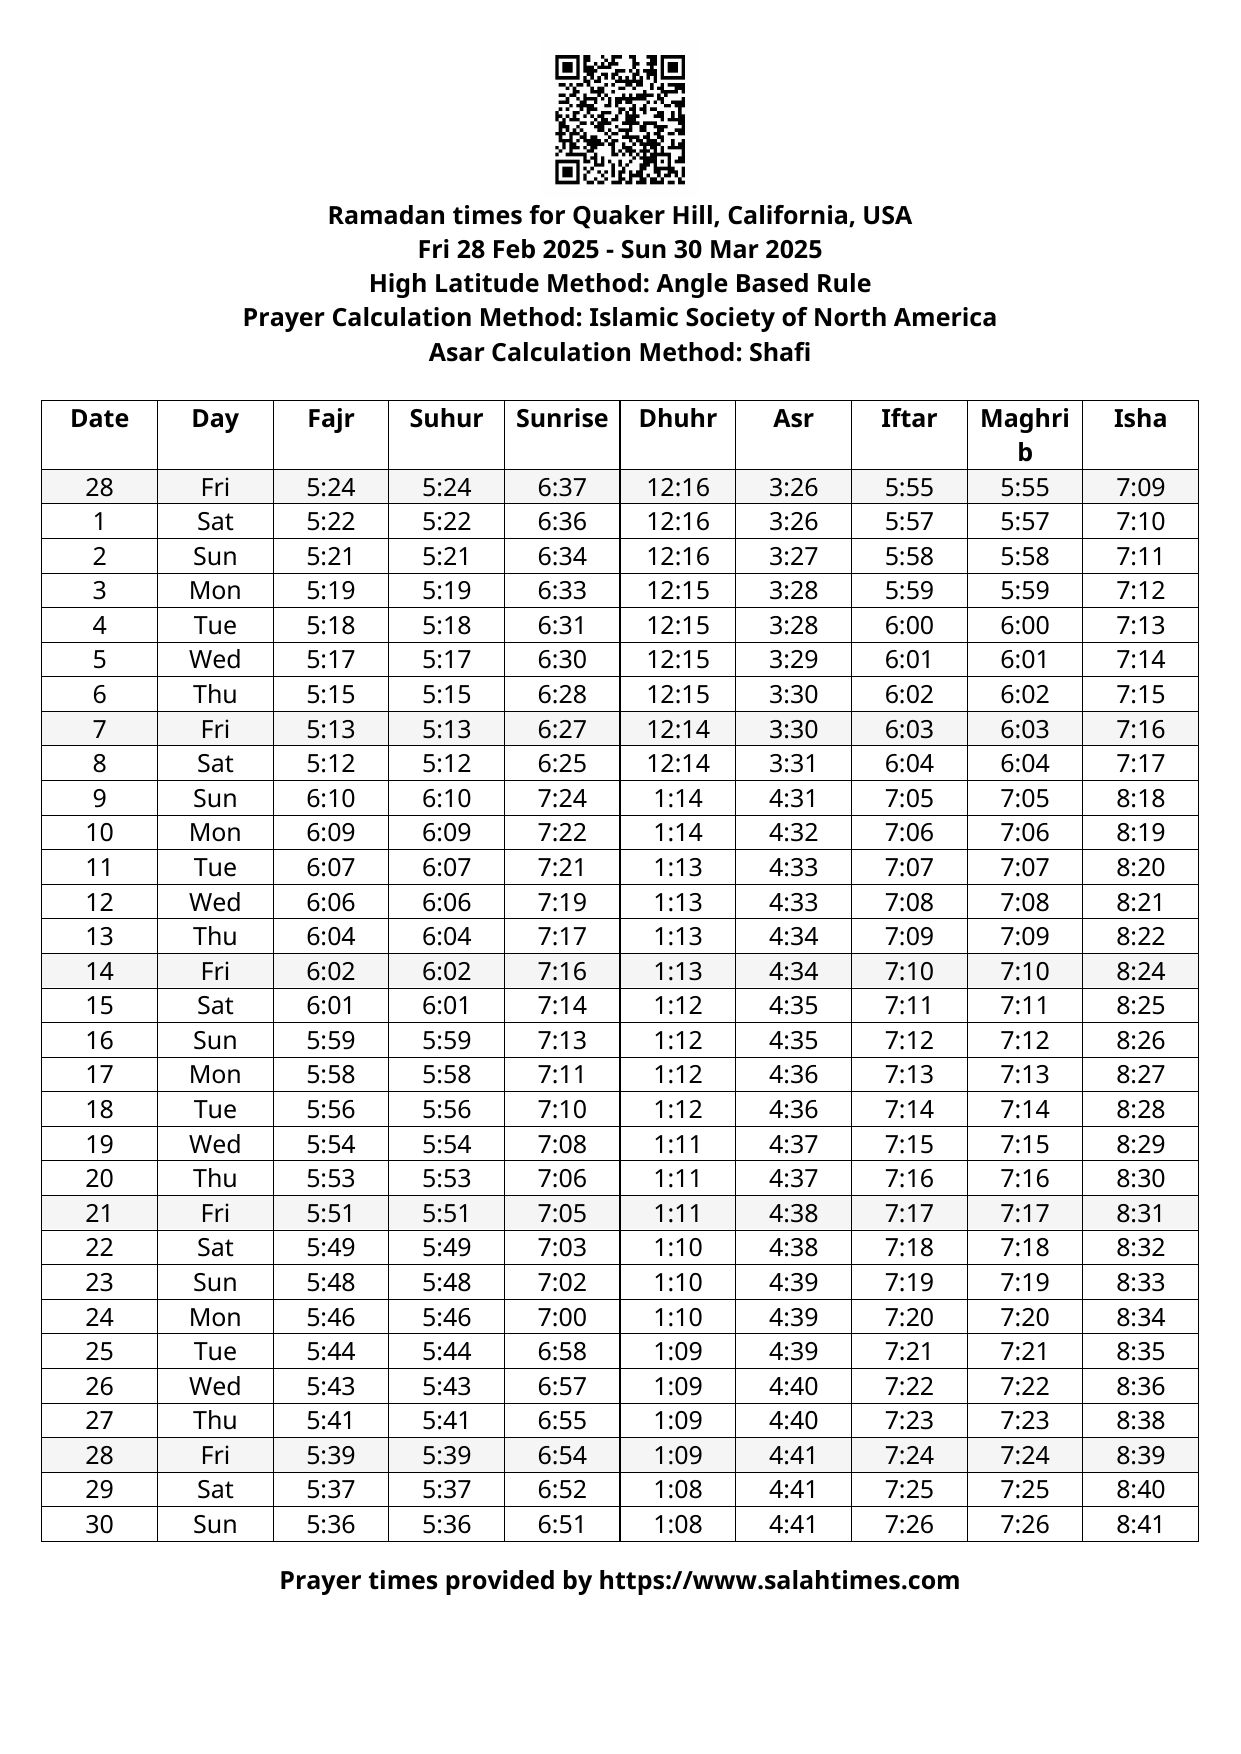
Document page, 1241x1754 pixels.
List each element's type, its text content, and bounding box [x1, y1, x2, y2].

table_cell 5:39 [274, 1438, 388, 1472]
table_cell 7:24 [505, 781, 619, 814]
table_cell 5:59 [852, 574, 967, 607]
table_cell 12:14 [621, 712, 735, 745]
table_cell 12:16 [621, 470, 735, 503]
table_cell 7:16 [852, 1161, 967, 1195]
table_cell 4:33 [736, 885, 851, 918]
table_cell 5:41 [274, 1404, 388, 1437]
table_cell 4:31 [736, 781, 851, 814]
table_cell Mon [158, 1058, 273, 1091]
table_cell 7:06 [852, 816, 967, 849]
table_cell 3:28 [736, 608, 851, 642]
table_cell 1:09 [621, 1404, 735, 1437]
table_cell 16 [42, 1023, 157, 1057]
table_cell 5:37 [389, 1473, 504, 1506]
table_cell 7:06 [968, 816, 1082, 849]
table_cell 8:35 [1083, 1334, 1198, 1368]
table_cell 5:55 [852, 470, 967, 503]
text Ramadan times for Quaker Hill, California, USA [42, 198, 1198, 232]
table_cell 2 [42, 539, 157, 572]
table_cell 6:55 [505, 1404, 619, 1437]
table_cell 5 [42, 643, 157, 676]
picture [542, 41, 699, 198]
table_cell Tue [158, 1334, 273, 1368]
table_cell Fri [158, 712, 273, 745]
table_header Fajr [274, 401, 388, 469]
table_cell 7:08 [968, 885, 1082, 918]
table_cell 6:03 [852, 712, 967, 745]
table_cell 8:36 [1083, 1369, 1198, 1402]
table_cell 8:38 [1083, 1404, 1198, 1437]
table_cell 7:23 [968, 1404, 1082, 1437]
table_cell 7:10 [968, 954, 1082, 987]
table_cell 5:43 [389, 1369, 504, 1402]
table_cell 1:10 [621, 1265, 735, 1299]
table_cell 8:24 [1083, 954, 1198, 987]
table_cell Thu [158, 677, 273, 711]
table_cell 5:46 [274, 1300, 388, 1333]
table_cell 4:38 [736, 1231, 851, 1264]
table_cell 7:14 [852, 1092, 967, 1126]
table_cell 7:21 [968, 1334, 1082, 1368]
table_cell 1:12 [621, 1092, 735, 1126]
table_cell 5:59 [968, 574, 1082, 607]
table_cell Fri [158, 470, 273, 503]
table_cell 5:24 [274, 470, 388, 503]
table_cell 6:10 [274, 781, 388, 814]
table_cell Sat [158, 1473, 273, 1506]
table_cell 5:24 [389, 470, 504, 503]
table_cell 4:38 [736, 1196, 851, 1229]
table_cell 5:58 [852, 539, 967, 572]
table_cell 7:12 [852, 1023, 967, 1057]
table_cell 1:09 [621, 1334, 735, 1368]
table_cell 29 [42, 1473, 157, 1506]
table_cell 8:25 [1083, 989, 1198, 1022]
table_cell 12:16 [621, 539, 735, 572]
table_cell 7:18 [852, 1231, 967, 1264]
text Fri 28 Feb 2025 - Sun 30 Mar 2025 [42, 232, 1198, 266]
table_cell Tue [158, 608, 273, 642]
table_cell 6:00 [852, 608, 967, 642]
table_cell 23 [42, 1265, 157, 1299]
table_cell 8 [42, 746, 157, 780]
table_cell 8:26 [1083, 1023, 1198, 1057]
table_cell 5:57 [852, 504, 967, 538]
table_cell Sat [158, 504, 273, 538]
table_cell 4:39 [736, 1300, 851, 1333]
table_cell 7:03 [505, 1231, 619, 1264]
table_cell 5:21 [274, 539, 388, 572]
table_cell 1:14 [621, 816, 735, 849]
table_cell 7:17 [505, 919, 619, 953]
text Prayer Calculation Method: Islamic Society of North America [42, 300, 1198, 334]
table_cell 8:31 [1083, 1196, 1198, 1229]
table_cell 3:27 [736, 539, 851, 572]
table_cell 7:09 [1083, 470, 1198, 503]
table_cell 3:29 [736, 643, 851, 676]
table_cell 4:39 [736, 1334, 851, 1368]
table_cell 7:19 [968, 1265, 1082, 1299]
table_cell 7:08 [852, 885, 967, 918]
table_cell 3:26 [736, 470, 851, 503]
table_cell Sun [158, 1265, 273, 1299]
table_cell 7:11 [852, 989, 967, 1022]
table_cell 7:13 [852, 1058, 967, 1091]
table_cell Fri [158, 954, 273, 987]
table_cell 7:16 [1083, 712, 1198, 745]
table_cell 3:31 [736, 746, 851, 780]
table_cell 7:06 [505, 1161, 619, 1195]
table_cell 6:36 [505, 504, 619, 538]
table_cell 5:54 [389, 1127, 504, 1160]
table_cell Wed [158, 1127, 273, 1160]
table_cell 1:10 [621, 1300, 735, 1333]
table_cell 5:22 [274, 504, 388, 538]
table_cell Sat [158, 989, 273, 1022]
table_cell 4:41 [736, 1438, 851, 1472]
table_cell 7:22 [968, 1369, 1082, 1402]
table_cell 5:19 [274, 574, 388, 607]
table_cell 1:10 [621, 1231, 735, 1264]
table_cell 4:40 [736, 1404, 851, 1437]
table_cell 6:09 [274, 816, 388, 849]
table_cell 1:11 [621, 1161, 735, 1195]
table_cell 4 [42, 608, 157, 642]
table_cell 7:11 [968, 989, 1082, 1022]
table_cell 6:27 [505, 712, 619, 745]
table_cell 7:17 [968, 1196, 1082, 1229]
table_cell 1:12 [621, 1058, 735, 1091]
table_cell 7:24 [852, 1438, 967, 1472]
table_cell 5:56 [274, 1092, 388, 1126]
table_cell 5:48 [389, 1265, 504, 1299]
table_cell 14 [42, 954, 157, 987]
table_cell 7:11 [505, 1058, 619, 1091]
table_cell 7:25 [852, 1473, 967, 1506]
table_cell 5:13 [389, 712, 504, 745]
table_cell 22 [42, 1231, 157, 1264]
table_cell 3:30 [736, 712, 851, 745]
table_cell 5:22 [389, 504, 504, 538]
table_cell Wed [158, 885, 273, 918]
table_cell 1 [42, 504, 157, 538]
table_cell 6:33 [505, 574, 619, 607]
table_cell 6:30 [505, 643, 619, 676]
table_cell 3:30 [736, 677, 851, 711]
table_cell 5:44 [274, 1334, 388, 1368]
table_cell Sun [158, 539, 273, 572]
table_cell 12:16 [621, 504, 735, 538]
table_cell 4:35 [736, 1023, 851, 1057]
table_cell 5:41 [389, 1404, 504, 1437]
table_cell 1:08 [621, 1507, 735, 1541]
table_cell 5:51 [389, 1196, 504, 1229]
table_cell Tue [158, 850, 273, 884]
table_cell 4:37 [736, 1127, 851, 1160]
table_cell Sat [158, 746, 273, 780]
table_cell 5:37 [274, 1473, 388, 1506]
table_cell 1:11 [621, 1127, 735, 1160]
table_cell 5:53 [274, 1161, 388, 1195]
table_cell 7:19 [505, 885, 619, 918]
table_cell 12:14 [621, 746, 735, 780]
table_cell 7:17 [1083, 746, 1198, 780]
table_cell 6:28 [505, 677, 619, 711]
table_cell 6:00 [968, 608, 1082, 642]
table_cell 1:14 [621, 781, 735, 814]
table_cell 7:10 [505, 1092, 619, 1126]
table_cell Thu [158, 1404, 273, 1437]
table_cell 5:17 [274, 643, 388, 676]
table_header Asr [736, 401, 851, 469]
table_cell 6:58 [505, 1334, 619, 1368]
table_cell Thu [158, 1161, 273, 1195]
table_cell 6:06 [389, 885, 504, 918]
table_cell 5:13 [274, 712, 388, 745]
table_cell Wed [158, 643, 273, 676]
table_cell 24 [42, 1300, 157, 1333]
table_cell 7:14 [1083, 643, 1198, 676]
table_cell 6:04 [389, 919, 504, 953]
table_cell 5:46 [389, 1300, 504, 1333]
table_cell 21 [42, 1196, 157, 1229]
table_cell 7:12 [968, 1023, 1082, 1057]
table_cell 12:15 [621, 677, 735, 711]
table_cell 7:15 [852, 1127, 967, 1160]
table_cell 7:21 [505, 850, 619, 884]
table_cell Sun [158, 781, 273, 814]
table_cell 5:49 [274, 1231, 388, 1264]
table_cell 4:40 [736, 1369, 851, 1402]
table_cell 6:02 [852, 677, 967, 711]
table_cell 7:16 [505, 954, 619, 987]
table_cell 11 [42, 850, 157, 884]
table_header Day [158, 401, 273, 469]
table_header Date [42, 401, 157, 469]
table_cell 6:25 [505, 746, 619, 780]
table_cell Mon [158, 1300, 273, 1333]
table_cell 6:10 [389, 781, 504, 814]
table_cell 1:12 [621, 989, 735, 1022]
table_cell 8:39 [1083, 1438, 1198, 1472]
table_cell 12 [42, 885, 157, 918]
table_header Isha [1083, 401, 1198, 469]
table_cell 4:34 [736, 919, 851, 953]
table_cell 9 [42, 781, 157, 814]
table_cell 4:34 [736, 954, 851, 987]
table_cell 8:18 [1083, 781, 1198, 814]
table_cell 5:55 [968, 470, 1082, 503]
table_cell 8:28 [1083, 1092, 1198, 1126]
table_cell 8:33 [1083, 1265, 1198, 1299]
table_cell 1:13 [621, 885, 735, 918]
table_cell 6:34 [505, 539, 619, 572]
table_cell Tue [158, 1092, 273, 1126]
table_cell 7:22 [505, 816, 619, 849]
table_cell Fri [158, 1196, 273, 1229]
table_cell Mon [158, 816, 273, 849]
table_cell 7:16 [968, 1161, 1082, 1195]
table_cell 7:19 [852, 1265, 967, 1299]
table_header Suhur [389, 401, 504, 469]
table_cell 7:05 [968, 781, 1082, 814]
table_cell 13 [42, 919, 157, 953]
table_cell 5:21 [389, 539, 504, 572]
table_cell 6:52 [505, 1473, 619, 1506]
table_header Sunrise [505, 401, 619, 469]
table_cell 7 [42, 712, 157, 745]
table_cell 6:07 [274, 850, 388, 884]
text High Latitude Method: Angle Based Rule [42, 266, 1198, 300]
table_cell 5:39 [389, 1438, 504, 1472]
table_cell 6:09 [389, 816, 504, 849]
table_cell 3 [42, 574, 157, 607]
table_cell 5:12 [274, 746, 388, 780]
table_cell 7:25 [968, 1473, 1082, 1506]
table_cell 7:15 [968, 1127, 1082, 1160]
table_cell 7:18 [968, 1231, 1082, 1264]
table_cell Sat [158, 1231, 273, 1264]
table_cell 28 [42, 470, 157, 503]
table_cell 25 [42, 1334, 157, 1368]
text Asar Calculation Method: Shafi [42, 334, 1198, 368]
table_cell 7:22 [852, 1369, 967, 1402]
table_cell Fri [158, 1438, 273, 1472]
table_cell 4:39 [736, 1265, 851, 1299]
table_cell 10 [42, 816, 157, 849]
table_cell 6:07 [389, 850, 504, 884]
table_cell 8:30 [1083, 1161, 1198, 1195]
table_cell 7:20 [968, 1300, 1082, 1333]
table_cell 1:08 [621, 1473, 735, 1506]
table_cell 28 [42, 1438, 157, 1472]
table_cell 5:59 [274, 1023, 388, 1057]
table_cell 7:10 [1083, 504, 1198, 538]
table_cell 6:37 [505, 470, 619, 503]
table_cell 5:44 [389, 1334, 504, 1368]
table_cell 5:59 [389, 1023, 504, 1057]
table_cell 4:36 [736, 1092, 851, 1126]
table_cell 7:26 [852, 1507, 967, 1541]
table_header Dhuhr [621, 401, 735, 469]
table_cell 7:24 [968, 1438, 1082, 1472]
table_cell 4:35 [736, 989, 851, 1022]
table_cell 1:13 [621, 850, 735, 884]
table_cell Thu [158, 919, 273, 953]
table_cell 7:05 [852, 781, 967, 814]
table_cell 8:34 [1083, 1300, 1198, 1333]
table_cell 7:13 [1083, 608, 1198, 642]
table_cell 5:53 [389, 1161, 504, 1195]
table_cell 5:43 [274, 1369, 388, 1402]
table_cell 8:41 [1083, 1507, 1198, 1541]
table_cell 20 [42, 1161, 157, 1195]
table_cell 7:02 [505, 1265, 619, 1299]
table_cell 6:03 [968, 712, 1082, 745]
table_cell 8:27 [1083, 1058, 1198, 1091]
table_cell 5:57 [968, 504, 1082, 538]
table_cell 6:01 [968, 643, 1082, 676]
table_cell 7:14 [968, 1092, 1082, 1126]
table_cell 1:09 [621, 1438, 735, 1472]
table_cell Wed [158, 1369, 273, 1402]
table_cell 7:07 [852, 850, 967, 884]
table_cell 7:10 [852, 954, 967, 987]
table_cell 12:15 [621, 643, 735, 676]
table_cell 5:56 [389, 1092, 504, 1126]
table_cell 6:02 [274, 954, 388, 987]
table_cell 6:04 [852, 746, 967, 780]
table_cell 12:15 [621, 574, 735, 607]
table_cell 6:01 [274, 989, 388, 1022]
table_cell 7:26 [968, 1507, 1082, 1541]
table_cell 6:06 [274, 885, 388, 918]
table_cell 7:11 [1083, 539, 1198, 572]
table_cell Mon [158, 574, 273, 607]
table_cell 7:00 [505, 1300, 619, 1333]
table_cell 8:19 [1083, 816, 1198, 849]
table_cell 6:57 [505, 1369, 619, 1402]
table_cell 6:01 [389, 989, 504, 1022]
table_cell 5:48 [274, 1265, 388, 1299]
table_cell 7:23 [852, 1404, 967, 1437]
table_cell 6 [42, 677, 157, 711]
table_cell 7:17 [852, 1196, 967, 1229]
table_cell 6:02 [389, 954, 504, 987]
table_cell 12:15 [621, 608, 735, 642]
table_cell 1:11 [621, 1196, 735, 1229]
table_cell 8:29 [1083, 1127, 1198, 1160]
table_cell 5:12 [389, 746, 504, 780]
table_cell 1:13 [621, 919, 735, 953]
table_cell 7:08 [505, 1127, 619, 1160]
table_cell 7:09 [852, 919, 967, 953]
table_cell 5:58 [274, 1058, 388, 1091]
table_cell 4:36 [736, 1058, 851, 1091]
table_cell 3:28 [736, 574, 851, 607]
table_cell 7:13 [505, 1023, 619, 1057]
table_cell 1:09 [621, 1369, 735, 1402]
table_cell 17 [42, 1058, 157, 1091]
table_cell 4:41 [736, 1473, 851, 1506]
table_cell 5:18 [389, 608, 504, 642]
table_cell 8:32 [1083, 1231, 1198, 1264]
text Prayer times provided by https://www.salahtimes.com [42, 1563, 1198, 1597]
table_cell 5:15 [389, 677, 504, 711]
table_cell 7:09 [968, 919, 1082, 953]
table_cell 27 [42, 1404, 157, 1437]
table_cell 6:01 [852, 643, 967, 676]
table_cell 18 [42, 1092, 157, 1126]
table_cell 5:15 [274, 677, 388, 711]
table_cell 4:33 [736, 850, 851, 884]
table_cell 6:31 [505, 608, 619, 642]
table_cell 5:17 [389, 643, 504, 676]
table_cell 8:22 [1083, 919, 1198, 953]
table_cell 19 [42, 1127, 157, 1160]
table_cell 5:18 [274, 608, 388, 642]
table_cell 5:54 [274, 1127, 388, 1160]
table_cell 4:32 [736, 816, 851, 849]
table_cell 7:12 [1083, 574, 1198, 607]
table_cell 6:04 [274, 919, 388, 953]
table_cell 5:49 [389, 1231, 504, 1264]
table_cell 5:51 [274, 1196, 388, 1229]
table_cell 4:37 [736, 1161, 851, 1195]
table_cell 7:07 [968, 850, 1082, 884]
table_cell 7:15 [1083, 677, 1198, 711]
table_cell 8:20 [1083, 850, 1198, 884]
table_cell 30 [42, 1507, 157, 1541]
table_cell 7:21 [852, 1334, 967, 1368]
table_header Maghrib [968, 401, 1082, 469]
table_cell 7:05 [505, 1196, 619, 1229]
table_cell 15 [42, 989, 157, 1022]
table_cell 7:13 [968, 1058, 1082, 1091]
table_cell 5:36 [274, 1507, 388, 1541]
table_cell 8:40 [1083, 1473, 1198, 1506]
table_cell 3:26 [736, 504, 851, 538]
table_cell 6:54 [505, 1438, 619, 1472]
table_cell Sun [158, 1023, 273, 1057]
table_cell 8:21 [1083, 885, 1198, 918]
table_cell 1:12 [621, 1023, 735, 1057]
table_cell 6:02 [968, 677, 1082, 711]
table_cell 26 [42, 1369, 157, 1402]
table_cell 5:58 [389, 1058, 504, 1091]
table_cell 5:58 [968, 539, 1082, 572]
table_cell Sun [158, 1507, 273, 1541]
table_header Iftar [852, 401, 967, 469]
table_cell 7:14 [505, 989, 619, 1022]
table_cell 6:04 [968, 746, 1082, 780]
table_cell 1:13 [621, 954, 735, 987]
table_cell 7:20 [852, 1300, 967, 1333]
table_cell 6:51 [505, 1507, 619, 1541]
table_cell 5:36 [389, 1507, 504, 1541]
table_cell 5:19 [389, 574, 504, 607]
table_cell 4:41 [736, 1507, 851, 1541]
